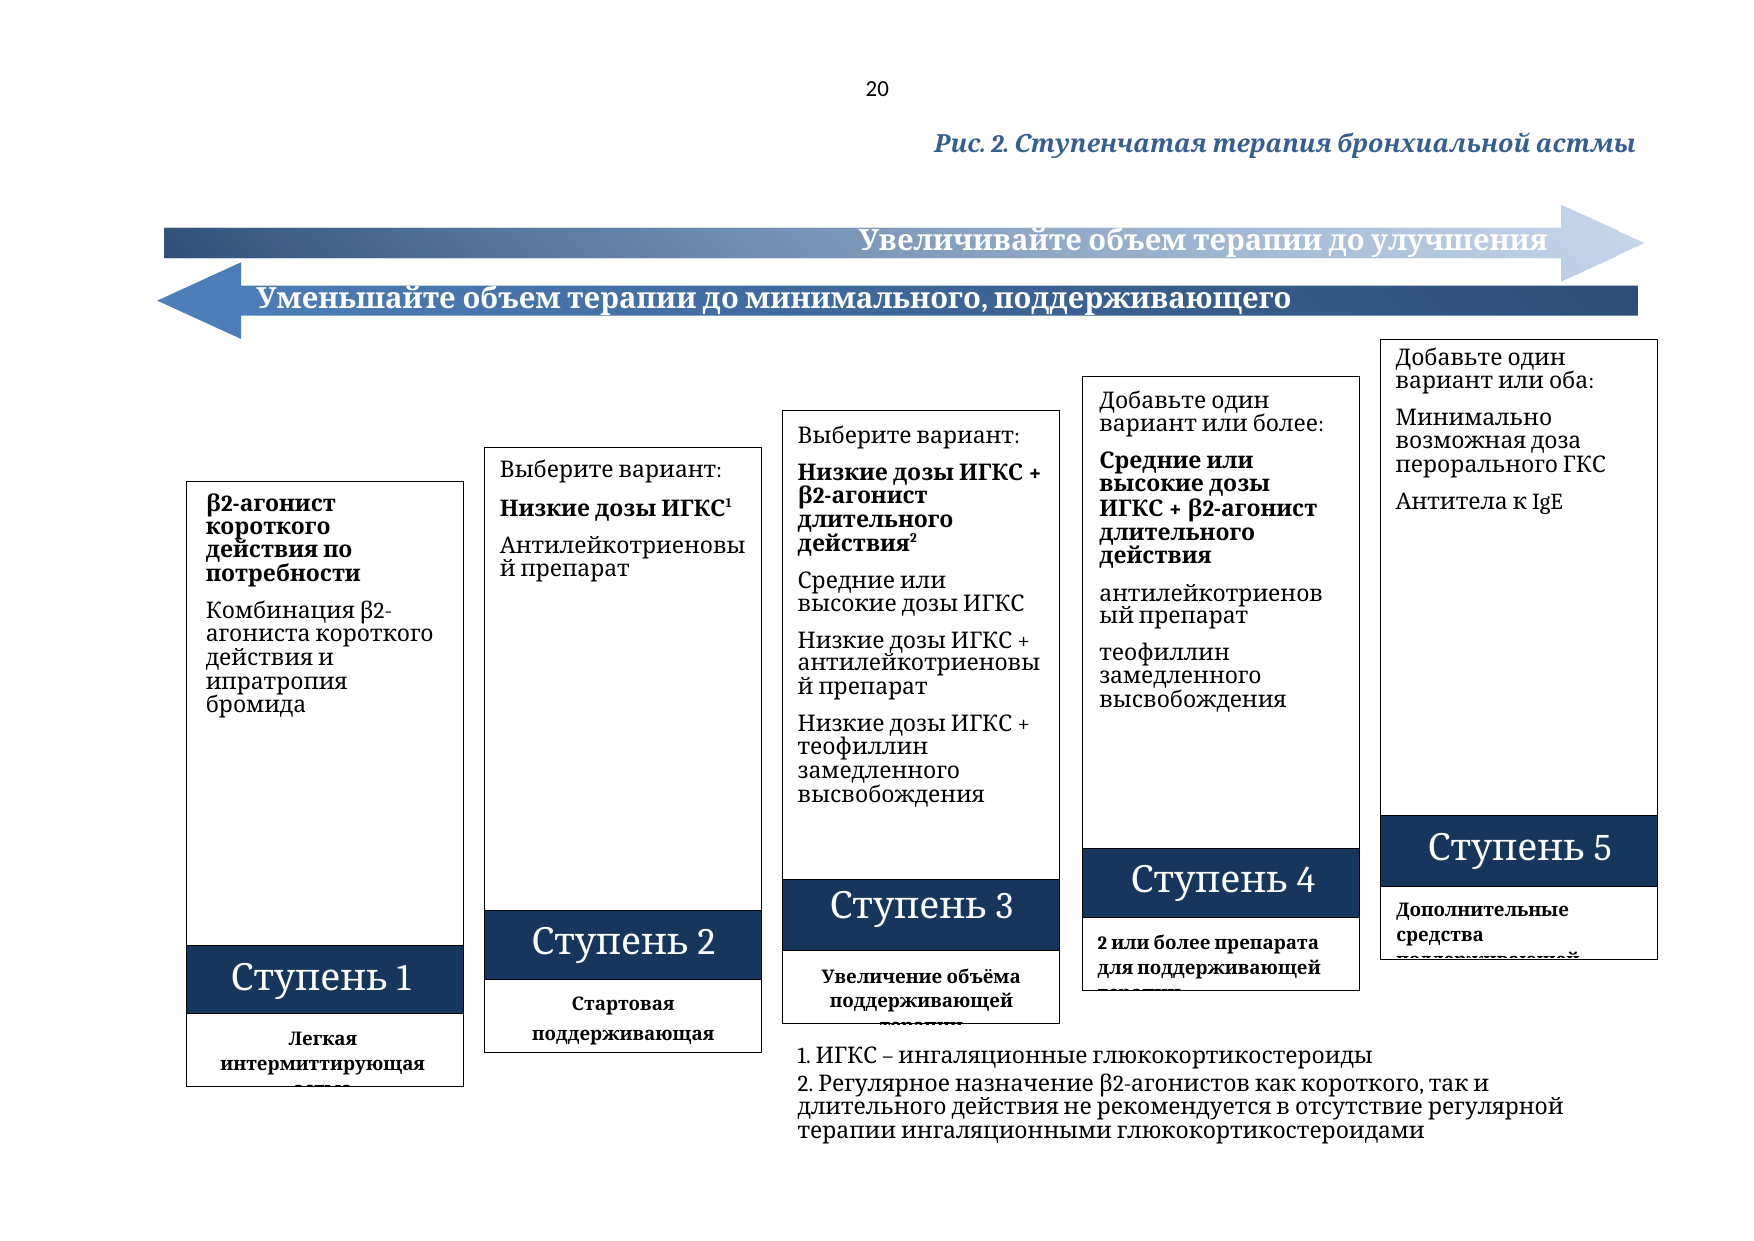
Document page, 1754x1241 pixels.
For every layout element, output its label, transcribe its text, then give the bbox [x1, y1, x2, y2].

text Рис. 2. Ступенчатая терапия бронхиальной астмы [118, 130, 1636, 158]
